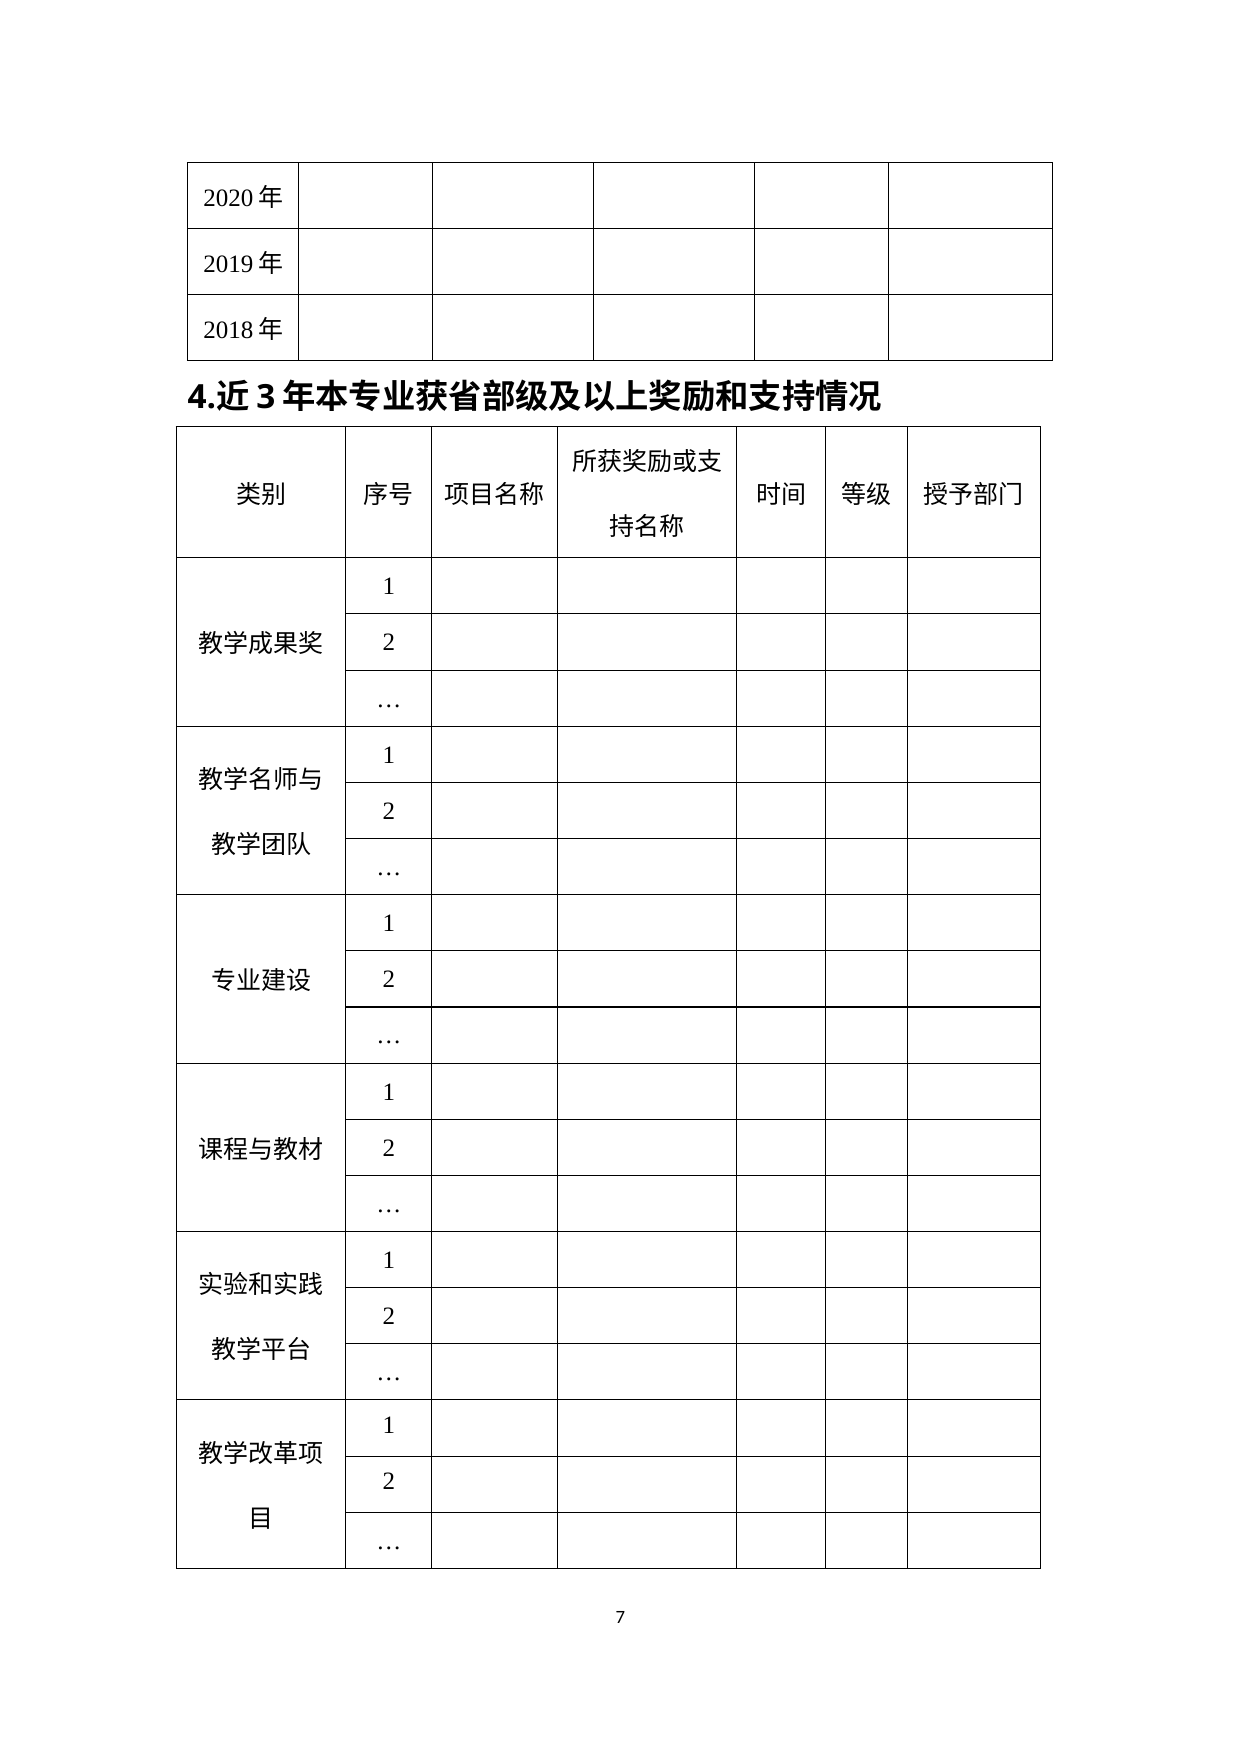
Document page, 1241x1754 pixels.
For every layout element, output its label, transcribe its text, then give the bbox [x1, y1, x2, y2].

table_cell [908, 1288, 1040, 1343]
table_cell [433, 163, 593, 228]
table_cell [826, 1400, 907, 1456]
table_cell [737, 558, 825, 613]
table_cell [432, 783, 557, 838]
table_cell … [346, 671, 431, 726]
table_cell [432, 1232, 557, 1287]
table_cell [558, 839, 736, 894]
table_cell … [346, 1344, 431, 1399]
table_cell [908, 727, 1040, 782]
table_cell 1 [346, 727, 431, 782]
table_cell 1 [346, 1232, 431, 1287]
table_cell 2 [346, 1288, 431, 1343]
table_cell [558, 727, 736, 782]
table_cell 实验和实践 教学平台 [177, 1232, 345, 1399]
table_cell [432, 1120, 557, 1175]
table_cell [558, 1288, 736, 1343]
table_cell [908, 614, 1040, 669]
table_cell [737, 1400, 825, 1456]
table_cell [737, 783, 825, 838]
table_cell [558, 1513, 736, 1568]
table_cell [908, 1400, 1040, 1456]
table_cell 专业建设 [177, 895, 345, 1062]
table_cell 2020年 [188, 163, 298, 228]
table_cell … [346, 1513, 431, 1568]
table_header 序号 [346, 427, 431, 557]
table_cell [558, 1176, 736, 1231]
table_cell [826, 839, 907, 894]
table_cell [908, 1064, 1040, 1119]
table_cell [737, 1344, 825, 1399]
table_cell [558, 1008, 736, 1062]
table_cell [432, 1400, 557, 1456]
table_cell [432, 1288, 557, 1343]
table_cell [826, 1288, 907, 1343]
table_cell 2 [346, 1120, 431, 1175]
table_cell [432, 951, 557, 1006]
table_cell [908, 895, 1040, 950]
table_cell [826, 1120, 907, 1175]
table_cell [432, 727, 557, 782]
table_cell … [346, 839, 431, 894]
table_cell [908, 783, 1040, 838]
table_cell 2 [346, 614, 431, 669]
table_cell [908, 1457, 1040, 1512]
table_cell 1 [346, 558, 431, 613]
table_cell [755, 163, 888, 228]
table_cell [432, 895, 557, 950]
table_cell [908, 1008, 1040, 1062]
table_cell [908, 671, 1040, 726]
table_cell [908, 1176, 1040, 1231]
table_cell 课程与教材 [177, 1064, 345, 1231]
table_cell 1 [346, 1400, 431, 1456]
table_cell [558, 951, 736, 1006]
table_cell [826, 671, 907, 726]
table_cell [908, 951, 1040, 1006]
table_cell [826, 1513, 907, 1568]
table_cell [826, 1232, 907, 1287]
table_cell 2 [346, 783, 431, 838]
table_cell [889, 229, 1052, 294]
table_cell … [346, 1008, 431, 1062]
table_cell [432, 1176, 557, 1231]
table_cell [432, 1457, 557, 1512]
table_cell [432, 1008, 557, 1062]
table_cell [299, 229, 432, 294]
table_cell [908, 558, 1040, 613]
table_cell 1 [346, 895, 431, 950]
table_cell [558, 783, 736, 838]
table_cell [432, 1513, 557, 1568]
table_cell 1 [346, 1064, 431, 1119]
table_cell [432, 558, 557, 613]
table_cell [558, 1064, 736, 1119]
table_cell [826, 727, 907, 782]
table_cell [558, 895, 736, 950]
table_cell [737, 1513, 825, 1568]
table_cell [737, 1288, 825, 1343]
table_cell [558, 558, 736, 613]
table_header 授予部门 [908, 427, 1040, 557]
table_cell [737, 1008, 825, 1062]
table_cell [908, 839, 1040, 894]
table_cell [826, 558, 907, 613]
table_cell [432, 839, 557, 894]
table_cell [432, 614, 557, 669]
table_cell 教学改革项目 [177, 1400, 345, 1568]
table_cell [826, 1064, 907, 1119]
table_cell [558, 1120, 736, 1175]
table_cell [737, 1064, 825, 1119]
table_cell [737, 1120, 825, 1175]
table_cell [826, 951, 907, 1006]
table_cell [594, 295, 754, 360]
table_cell [889, 295, 1052, 360]
table_cell [558, 1400, 736, 1456]
table_cell [826, 1344, 907, 1399]
table_cell [908, 1344, 1040, 1399]
table_header 所获奖励或支持名称 [558, 427, 736, 557]
table_cell [433, 229, 593, 294]
table_cell [432, 1064, 557, 1119]
table_cell [737, 895, 825, 950]
table_cell [908, 1120, 1040, 1175]
table_cell [433, 295, 593, 360]
table_cell 2 [346, 1457, 431, 1512]
text 4.近3年本专业获省部级及以上奖励和支持情况 [187, 361, 1053, 426]
table_cell [826, 1176, 907, 1231]
table_cell [299, 163, 432, 228]
table_cell [737, 1232, 825, 1287]
table_cell [737, 671, 825, 726]
table_cell [558, 1344, 736, 1399]
table_cell [755, 229, 888, 294]
table_cell [826, 895, 907, 950]
table_cell [826, 614, 907, 669]
table_header 等级 [826, 427, 907, 557]
table_cell [594, 163, 754, 228]
table_cell [755, 295, 888, 360]
table_cell [908, 1232, 1040, 1287]
table_cell [558, 671, 736, 726]
table_cell [558, 614, 736, 669]
table_cell [737, 614, 825, 669]
table_cell 教学名师与 教学团队 [177, 727, 345, 894]
table_cell [432, 671, 557, 726]
table_cell 教学成果奖 [177, 558, 345, 726]
table_cell [558, 1232, 736, 1287]
table_cell … [346, 1176, 431, 1231]
table_cell [737, 1457, 825, 1512]
table_cell [594, 229, 754, 294]
table_cell [737, 1176, 825, 1231]
table_cell [558, 1457, 736, 1512]
table_cell [826, 783, 907, 838]
table_cell [737, 951, 825, 1006]
table_cell [826, 1457, 907, 1512]
table_cell [432, 1344, 557, 1399]
table_cell [889, 163, 1052, 228]
table_cell [737, 839, 825, 894]
table_header 项目名称 [432, 427, 557, 557]
table_cell [737, 727, 825, 782]
table_cell [826, 1008, 907, 1062]
table_cell 2018年 [188, 295, 298, 360]
table_cell 2 [346, 951, 431, 1006]
table_header 时间 [737, 427, 825, 557]
table_header 类别 [177, 427, 345, 557]
table_cell [299, 295, 432, 360]
table_cell [908, 1513, 1040, 1568]
table_cell 2019年 [188, 229, 298, 294]
